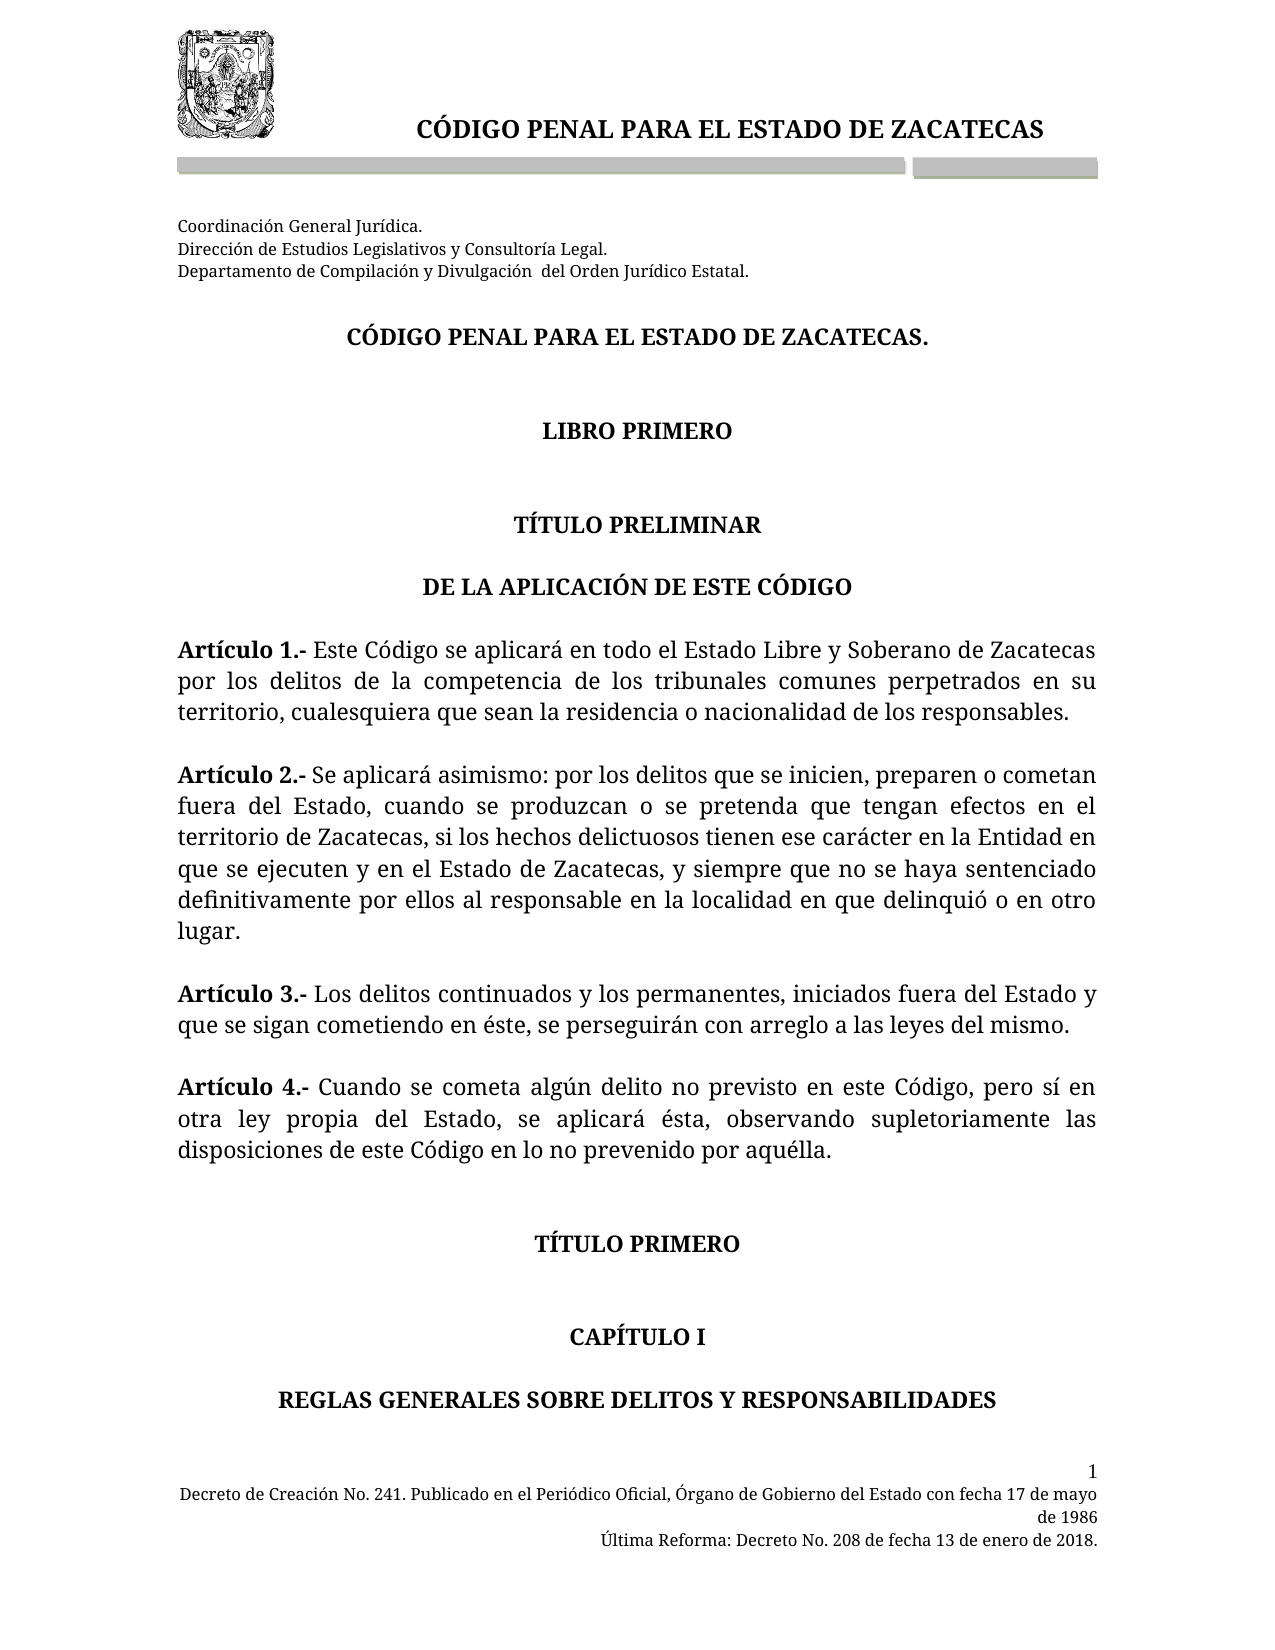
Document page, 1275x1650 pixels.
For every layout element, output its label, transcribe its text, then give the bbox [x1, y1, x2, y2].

text Artículo 2.- Se aplicará asimismo: por los delitos que se inicien, preparen o cometan fuera del Estado, cuando se produzcan o se pretenda que tengan efectos en el territorio de Zacatecas, si los hechos delictuosos tienen ese carácter en en que se ejecuten y en el Estado de Zacatecas, y siempre que no se haya sentenciado definitivamente por ellos al responsable en la localidad en que delinquió o en otro lugar. [177, 759, 1098, 946]
text Artículo 1.- Este Código se aplicará en todo el Estado Libre y Soberano de Zacatecas por los delitos de la competencia de los tribunales comunes perpetrados en su territorio, cualesquiera que sean la residencia o nacionalidad de los responsables. [177, 634, 1098, 728]
text Artículo 4.- Cuando se cometa algún delito no previsto en este Código, pero sí en otra ley propia del Estado, se aplicará ésta, observando supletoriamente las disposiciones de este Código en lo no prevenido por aquélla. [177, 1071, 1098, 1165]
text TÍTULO PRELIMINAR [177, 509, 1098, 540]
text CAPÍTULO I [177, 1321, 1098, 1353]
text TÍTULO PRIMERO [177, 1228, 1098, 1259]
text Reglas generales sobre delitos y responsabilidades [177, 1384, 1098, 1415]
text CÓDIGO PENAL PARA EL ESTADO DE ZACATECAS. [177, 321, 1098, 353]
picture [177, 29, 274, 139]
text De este Código [177, 571, 1098, 603]
text Artículo 3.- Los delitos continuados y los permanentes, iniciados fuera del Estado y que se sigan cometiendo en éste, se perseguirán con arreglo a las leyes del mismo. [177, 978, 1098, 1040]
text LIBRO PRIMERO [177, 415, 1098, 446]
